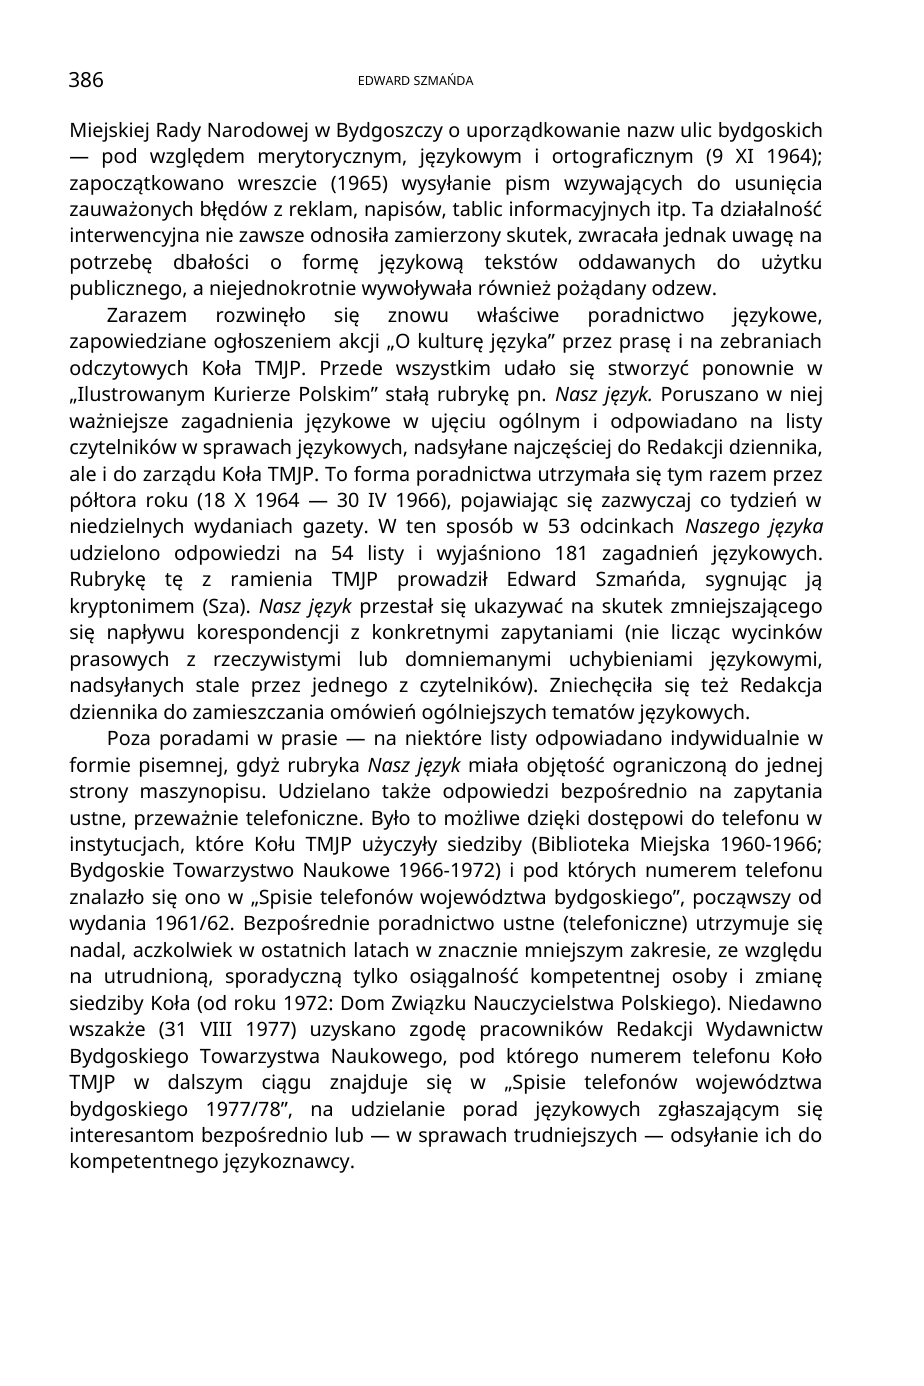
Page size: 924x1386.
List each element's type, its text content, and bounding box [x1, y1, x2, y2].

text Poza poradami w prasie — na niektóre listy odpowiadano indywidualnie w formie pisemnej, gdyż rubryka Nasz język miała objętość ograniczoną do jednej strony maszynopisu. Udzielano także odpowiedzi bezpośrednio na zapytania ustne, przeważnie telefoniczne. Było to możliwe dzięki dostępowi do telefonu w instytucjach, które Kołu TMJP użyczyły siedziby (Biblioteka Miejska 1960-1966; Bydgoskie Towarzystwo Naukowe 1966-1972) i pod których numerem telefonu znalazło się ono w „Spisie telefonów województwa bydgoskiego”, począwszy od wydania 1961/62. Bezpośrednie poradnictwo ustne (telefoniczne) utrzymuje się nadal, aczkolwiek w ostatnich latach w znacznie mniejszym zakresie, ze względu na utrudnioną, sporadyczną tylko osiągalność kompetentnej osoby i zmianę siedziby Koła (od roku 1972: Dom Związku Nauczycielstwa Polskiego). Niedawno wszakże (31 VIII 1977) uzyskano zgodę pracowników Redakcji Wydawnictw Bydgoskiego Towarzystwa Naukowego, pod którego numerem telefonu Koło TMJP w dalszym ciągu znajduje się w „Spisie telefonów województwa bydgoskiego 1977/78”, na udzielanie porad językowych zgłaszającym się interesantom bezpośrednio lub — w sprawach trudniejszych — odsyłanie ich do kompetentnego językoznawcy. [69, 724, 823, 1174]
text Miejskiej Rady Narodowej w Bydgoszczy o uporządkowanie nazw ulic bydgoskich — pod względem merytorycznym, językowym i ortograficznym (9 XI 1964); zapoczątkowano wreszcie (1965) wysyłanie pism wzywających do usunięcia zauważonych błędów z reklam, napisów, tablic informacyjnych itp. Ta działalność interwencyjna nie zawsze odnosiła zamierzony skutek, zwracała jednak uwagę na potrzebę dbałości o formę językową tekstów oddawanych do użytku publicznego, a niejednokrotnie wywoływała również pożądany odzew. [69, 116, 823, 301]
text Zarazem rozwinęło się znowu właściwe poradnictwo językowe, zapowiedziane ogłoszeniem akcji „O kulturę języka” przez prasę i na zebraniach odczytowych Koła TMJP. Przede wszystkim udało się stworzyć ponownie w „Ilustrowanym Kurierze Polskim” stałą rubrykę pn. Nasz język. Poruszano w niej ważniejsze zagadnienia językowe w ujęciu ogólnym i odpowiadano na listy czytelników w sprawach językowych, nadsyłane najczęściej do Redakcji dziennika, ale i do zarządu Koła TMJP. To forma poradnictwa utrzymała się tym razem przez półtora roku (18 X 1964 — 30 IV 1966), pojawiając się zazwyczaj co tydzień w niedzielnych wydaniach gazety. W ten sposób w 53 odcinkach Naszego języka udzielono odpowiedzi na 54 listy i wyjaśniono 181 zagadnień językowych. Rubrykę tę z ramienia TMJP prowadził Edward Szmańda, sygnując ją kryptonimem (Sza). Nasz język przestał się ukazywać na skutek zmniejszającego się napływu korespondencji z konkretnymi zapytaniami (nie licząc wycinków prasowych z rzeczywistymi lub domniemanymi uchybieniami językowymi, nadsyłanych stale przez jednego z czytelników). Zniechęciła się też Redakcja dziennika do zamieszczania omówień ogólniejszych tematów językowych. [69, 301, 823, 724]
text 386 [68, 71, 104, 92]
